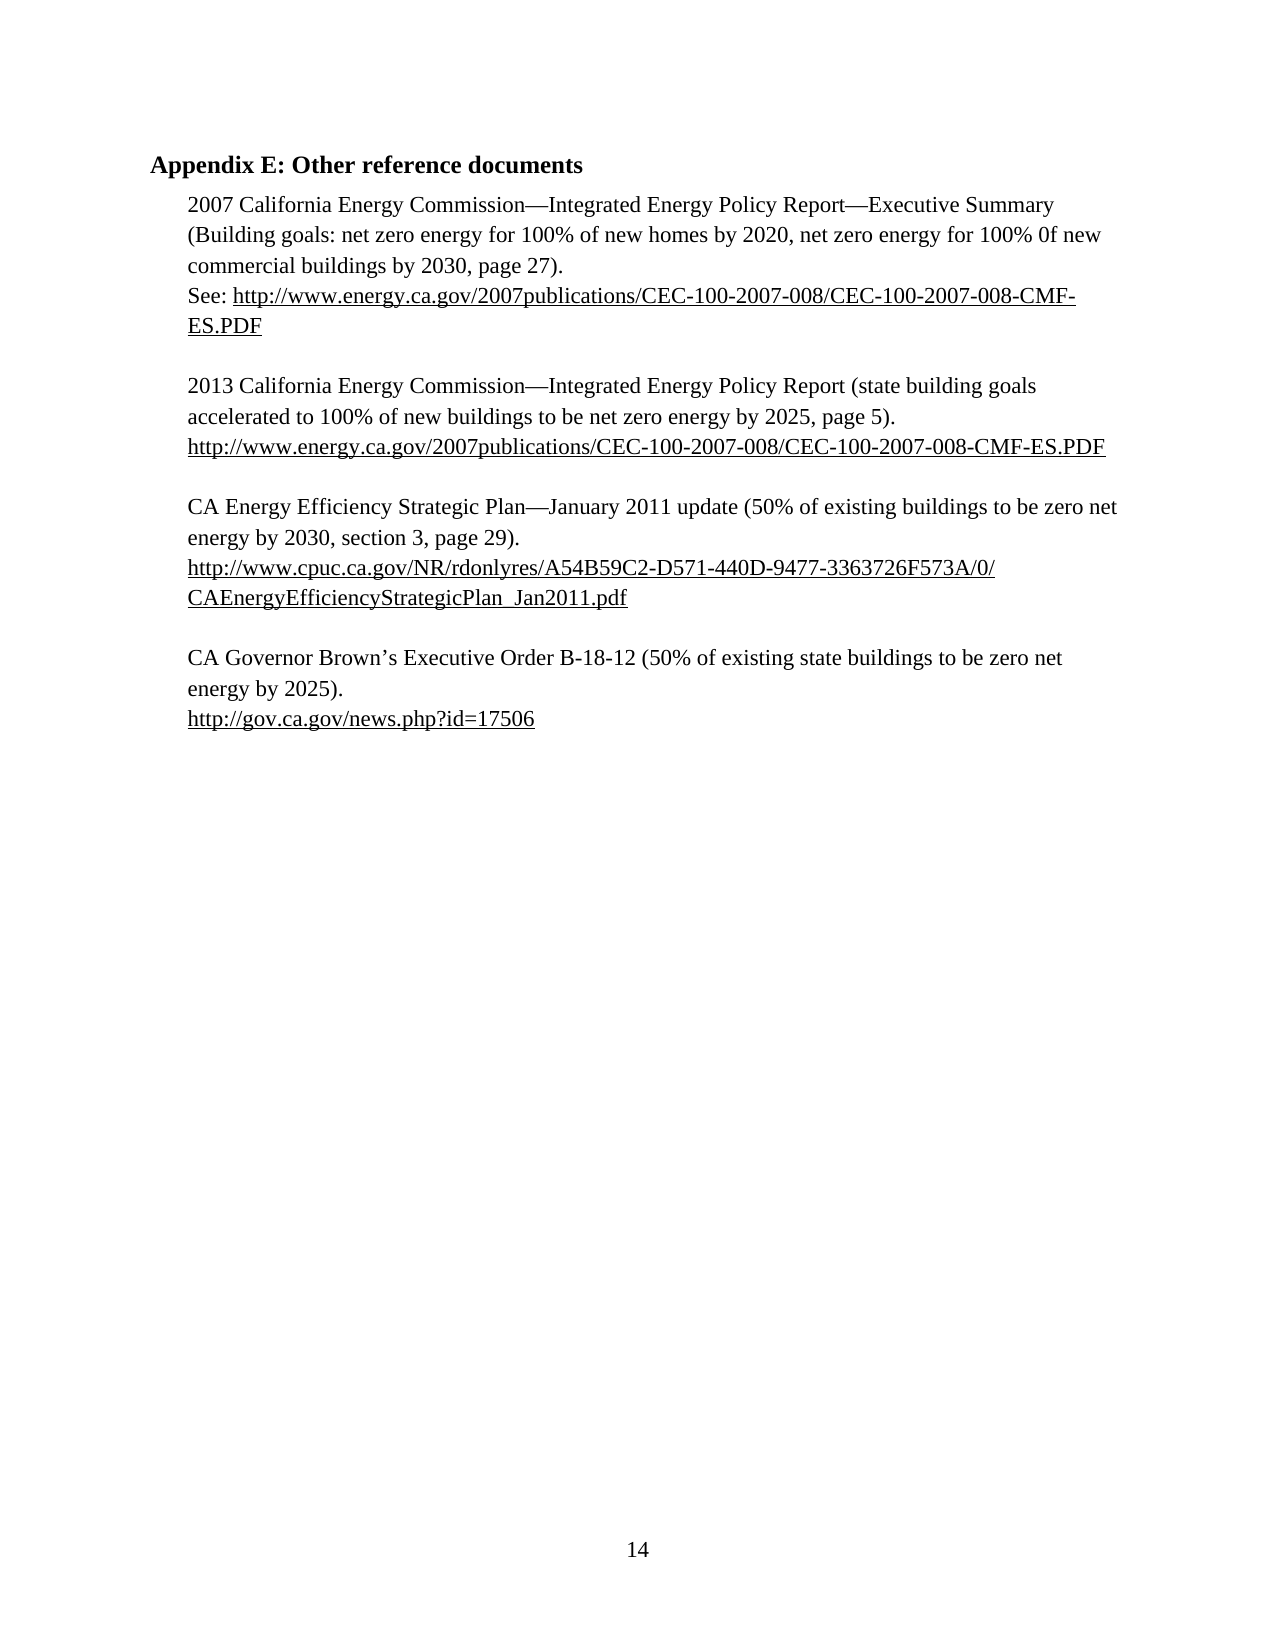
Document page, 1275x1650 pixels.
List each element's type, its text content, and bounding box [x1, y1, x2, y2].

text 2007 California Energy Commission—Integrated Energy Policy Report—Executive Summary (Building goals: net zero energy for 100% of new homes by 2020, net zero energy for 100% 0f new commercial buildings by 2030, page 27). [187, 191, 1125, 278]
text See: http://www.energy.ca.gov/2007publications/CEC-100-2007-008/CEC-100-2007-008-CMF-ES.PDF [187, 282, 1125, 338]
text http://www.cpuc.ca.gov/NR/rdonlyres/A54B59C2-D571-440D-9477-3363726F573A/0/CAEnergyEfficiencyStrategicPlan_Jan2011.pdf [187, 554, 1125, 610]
text http://gov.ca.gov/news.php?id=17506 [187, 705, 1125, 731]
text CA Governor Brown’s Executive Order B-18-12 (50% of existing state buildings to be zero net energy by 2025). [187, 644, 1125, 701]
text 2013 California Energy Commission—Integrated Energy Policy Report (state building goals accelerated to 100% of new buildings to be net zero energy by 2025, page 5). http://www.energy.ca.gov/2007publications/CEC-100-2007-008/CEC-100-2007-008-CMF-ES.PDF [187, 373, 1125, 459]
subtitle Appendix E: Other reference documents [150, 150, 1125, 179]
text CA Energy Efficiency Strategic Plan—January 2011 update (50% of existing buildings to be zero net energy by 2030, section 3, page 29). [187, 493, 1125, 550]
